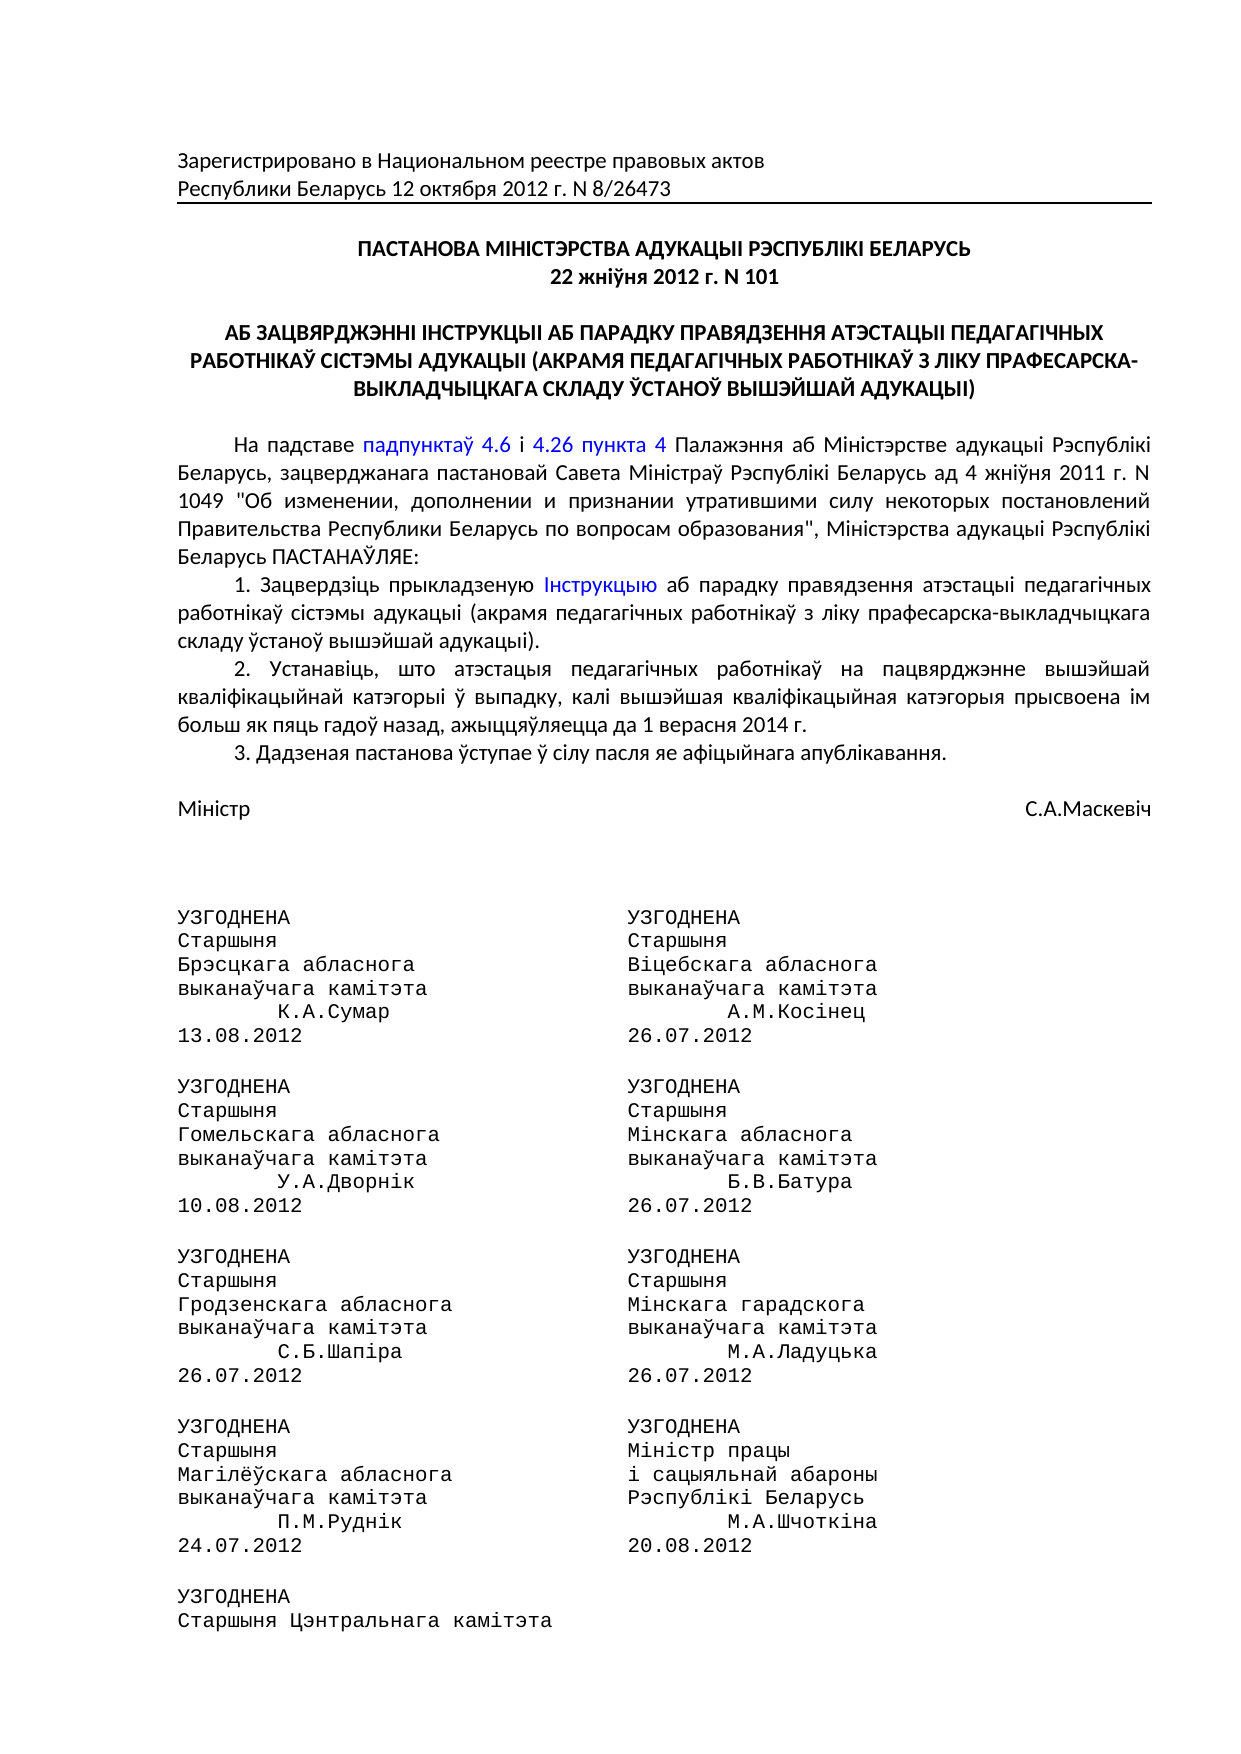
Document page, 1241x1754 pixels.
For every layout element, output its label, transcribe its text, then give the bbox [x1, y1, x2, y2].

title 22 жнiўня 2012 г. N 101 [177, 262, 1152, 290]
text 13.08.2012 26.07.2012 [177, 1025, 1152, 1048]
text Старшыня Старшыня [177, 930, 1152, 954]
text 3. Дадзеная пастанова ўступае ў сiлу пасля яе афiцыйнага апублiкавання. [177, 738, 1152, 767]
text УЗГОДНЕНА [177, 1586, 1152, 1610]
text 10.08.2012 26.07.2012 [177, 1195, 1152, 1218]
text Брэсцкага абласнога Вiцебскага абласнога [177, 954, 1152, 978]
title АБ ЗАЦВЯРДЖЭННI IНСТРУКЦЫI АБ ПАРАДКУ ПРАВЯДЗЕННЯ АТЭСТАЦЫI ПЕДАГАГIЧНЫХ РАБОТНIКАЎ СIСТЭМЫ АДУКАЦЫI (АКРАМЯ ПЕДАГАГIЧНЫХ РАБОТНIКАЎ З ЛIКУ ПРАФЕСАРСКА-ВЫКЛАДЧЫЦКАГА СКЛАДУ ЎСТАНОЎ ВЫШЭЙШАЙ АДУКАЦЫI) [177, 318, 1152, 402]
text Гомельскага абласнога Мiнскага абласнога [177, 1124, 1152, 1147]
text На падставе падпунктаў 4.6 i 4.26 пункта 4 Палажэння аб Мiнiстэрстве адукацыi Рэспублiкi Беларусь, зацверджанага пастановай Савета Мiнiстраў Рэспублiкi Беларусь ад 4 жнiўня 2011 г. N 1049 "Об изменении, дополнении и признании утратившими силу некоторых постановлений Правительства Республики Беларусь по вопросам образования", Мiнiстэрства адукацыi Рэспублiкi Беларусь ПАСТАНАЎЛЯЕ: [177, 430, 1152, 570]
text Гродзенскага абласнога Мiнскага гарадскога [177, 1294, 1152, 1317]
text Старшыня Старшыня [177, 1100, 1152, 1124]
text С.Б.Шапiра М.А.Ладуцька [177, 1341, 1152, 1365]
text УЗГОДНЕНА УЗГОДНЕНА [177, 1416, 1152, 1440]
text К.А.Сумар А.М.Косiнец [177, 1001, 1152, 1025]
text Магiлёўскага абласнога i сацыяльнай абароны [177, 1464, 1152, 1487]
text Республики Беларусь 12 октября 2012 г. N 8/26473 [177, 174, 1152, 202]
title ПАСТАНОВА МIНIСТЭРСТВА АДУКАЦЫI РЭСПУБЛIКI БЕЛАРУСЬ [177, 234, 1152, 262]
text УЗГОДНЕНА УЗГОДНЕНА [177, 1077, 1152, 1100]
text УЗГОДНЕНА УЗГОДНЕНА [177, 1246, 1152, 1270]
text У.А.Дворнiк Б.В.Батура [177, 1171, 1152, 1195]
text 1. Зацвердзiць прыкладзеную Iнструкцыю аб парадку правядзення атэстацыi педагагiчных работнiкаў сiстэмы адукацыi (акрамя педагагiчных работнiкаў з лiку прафесарска-выкладчыцкага складу ўстаноў вышэйшай адукацыi). [177, 570, 1152, 654]
text выканаўчага камiтэта Рэспублiкi Беларусь [177, 1487, 1152, 1511]
text Мiнiстр С.А.Маскевiч [177, 794, 1152, 879]
text 24.07.2012 20.08.2012 [177, 1534, 1152, 1558]
text Старшыня Цэнтральнага камiтэта [177, 1610, 1152, 1633]
text Старшыня Мiнiстр працы [177, 1440, 1152, 1464]
text Зарегистрировано в Национальном реестре правовых актов [177, 146, 1152, 174]
text 2. Устанавiць, што атэстацыя педагагiчных работнiкаў на пацвярджэнне вышэйшай квалiфiкацыйнай катэгорыi ў выпадку, калi вышэйшая квалiфiкацыйная катэгорыя прысвоена iм больш як пяць гадоў назад, ажыццяўляецца да 1 верасня 2014 г. [177, 654, 1152, 738]
text выканаўчага камiтэта выканаўчага камiтэта [177, 978, 1152, 1001]
text Старшыня Старшыня [177, 1270, 1152, 1294]
text выканаўчага камiтэта выканаўчага камiтэта [177, 1147, 1152, 1171]
text 26.07.2012 26.07.2012 [177, 1365, 1152, 1388]
text П.М.Руднiк М.А.Шчоткiна [177, 1511, 1152, 1534]
text УЗГОДНЕНА УЗГОДНЕНА [177, 907, 1152, 930]
text выканаўчага камiтэта выканаўчага камiтэта [177, 1317, 1152, 1341]
